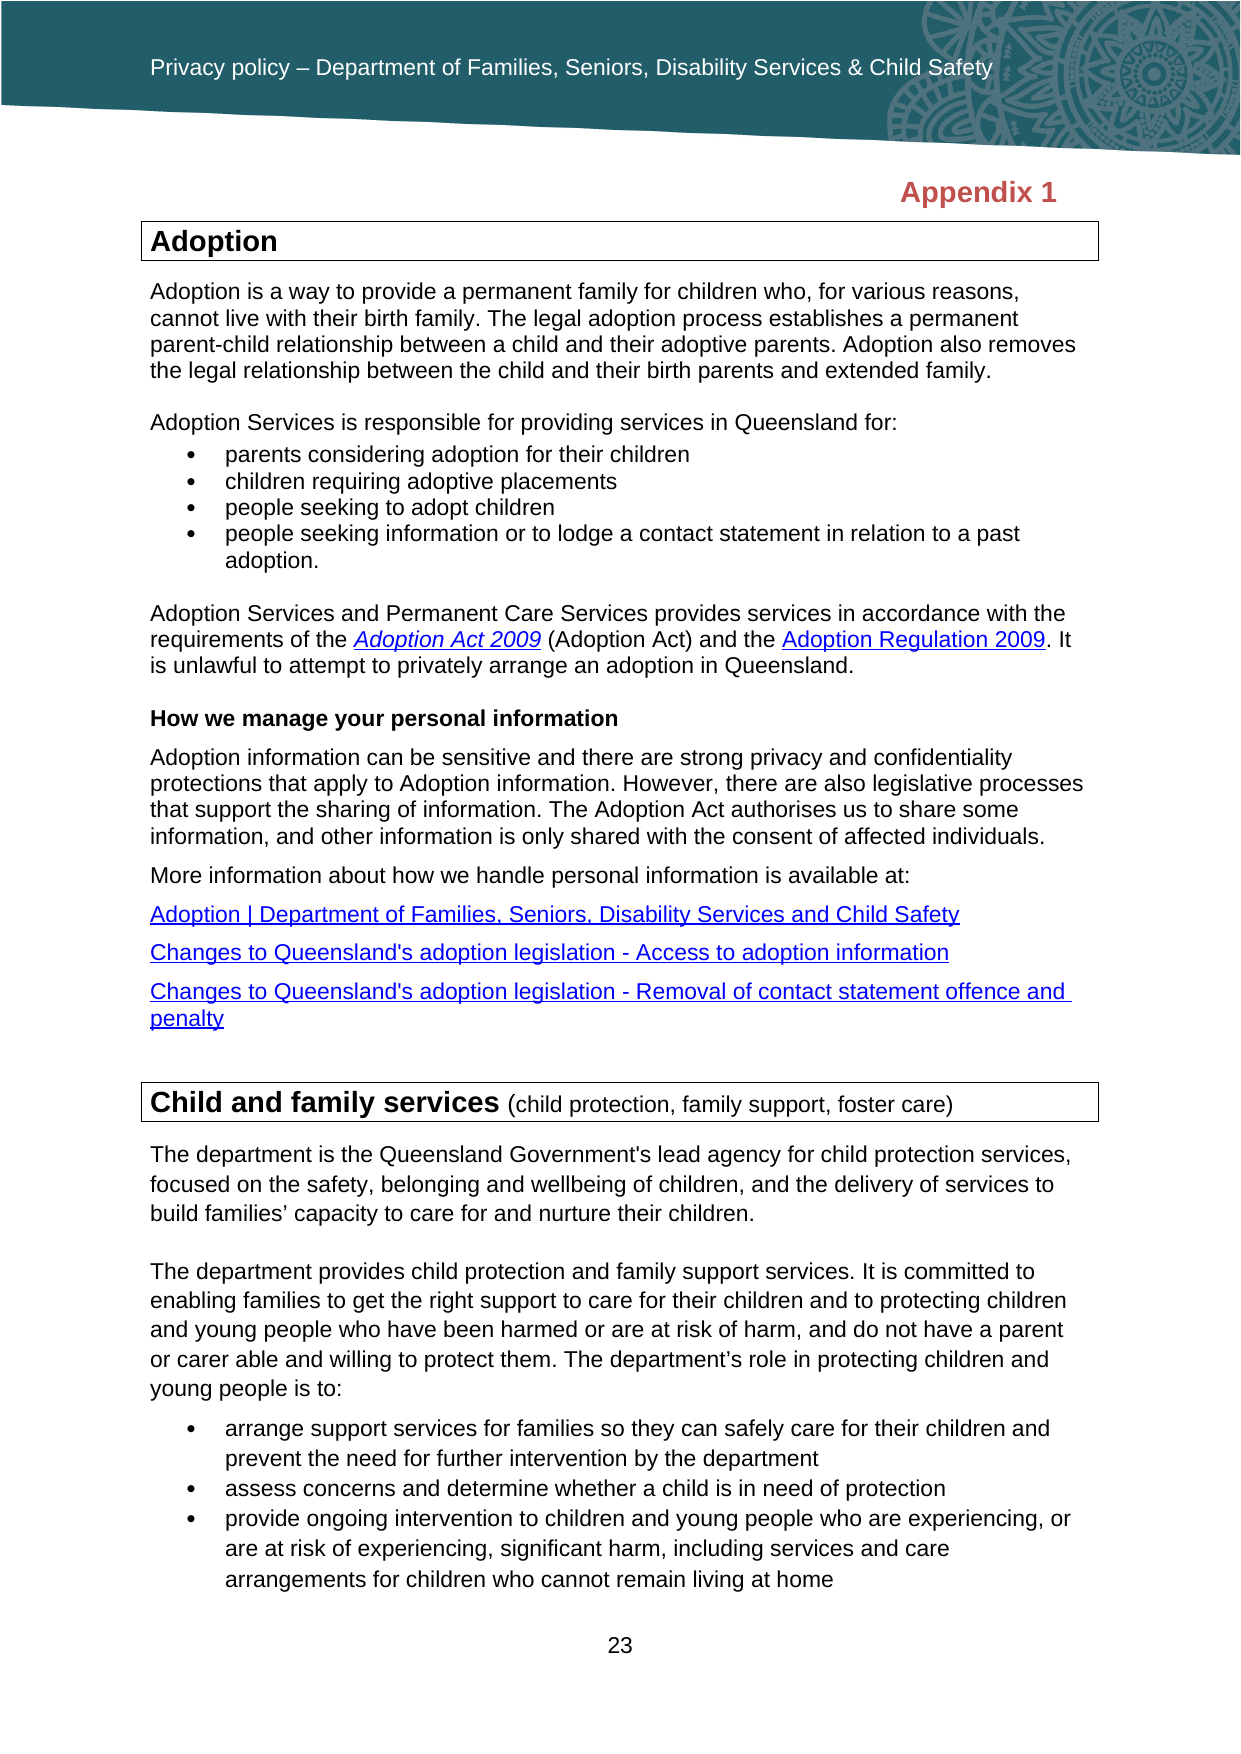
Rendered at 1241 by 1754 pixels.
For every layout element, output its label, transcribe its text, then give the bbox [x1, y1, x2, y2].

list people seeking information or to lodge a contact statement in relation to a past adoption. [187, 520, 1090, 573]
list parents considering adoption for their children [187, 441, 1090, 468]
list arrange support services for families so they can safely care for their children and prevent the need for further intervention by the department [187, 1414, 1090, 1471]
text The department provides child protection and family support services. It is committed to enabling families to get the right support to care for their children and to protecting children and young people who have been harmed or are at risk of harm, and do not have a parent or carer able and willing to protect them. The department’s role in protecting children and young people is to: [150, 1256, 1090, 1402]
list children requiring adoptive placements [187, 468, 1090, 494]
list people seeking to adopt children [187, 494, 1090, 520]
text Adoption information can be sensitive and there are strong privacy and confidentiality protections that apply to Adoption information. However, there are also legislative processes that support the sharing of information. The Adoption Act authorises us to share some information, and other information is only shared with the consent of affected individuals. [150, 744, 1090, 849]
text Adoption Services and Permanent Care Services provides services in accordance with the requirements of the Adoption Act 2009 (Adoption Act) and the Adoption Regulation 2009. It is unlawful to attempt to privately arrange an adoption in Queensland. [150, 599, 1090, 678]
text Adoption | Department of Families, Seniors, Disability Services and Child Safety [150, 901, 1090, 927]
list provide ongoing intervention to children and young people who are experiencing, or are at risk of experiencing, significant harm, including services and care arrangements for children who cannot remain living at home [187, 1505, 1090, 1592]
picture [1, 1, 1241, 155]
text The department is the Queensland Government's lead agency for child protection services, focused on the safety, belonging and wellbeing of children, and the delivery of services to build families’ capacity to care for and nurture their children. [150, 1139, 1090, 1227]
text More information about how we handle personal information is available at: [150, 862, 1090, 888]
text Adoption [142, 222, 1098, 260]
text Child and family services (child protection, family support, foster care) [142, 1083, 1098, 1121]
list assess concerns and determine whether a child is in need of protection [187, 1475, 1090, 1501]
text Changes to Queensland's adoption legislation - Access to adoption information [150, 939, 1090, 966]
text How we manage your personal information [150, 705, 1090, 731]
text Adoption Services is responsible for providing services in Queensland for: [150, 409, 1090, 435]
text Changes to Queensland's adoption legislation - Removal of contact statement offence and penalty [150, 978, 1090, 1031]
subtitle Appendix 1 [825, 175, 1090, 208]
text Adoption is a way to provide a permanent family for children who, for various reasons, cannot live with their birth family. The legal adoption process establishes a permanent parent-child relationship between a child and their adoptive parents. Adoption also removes the legal relationship between the child and their birth parents and extended family. [150, 278, 1090, 384]
